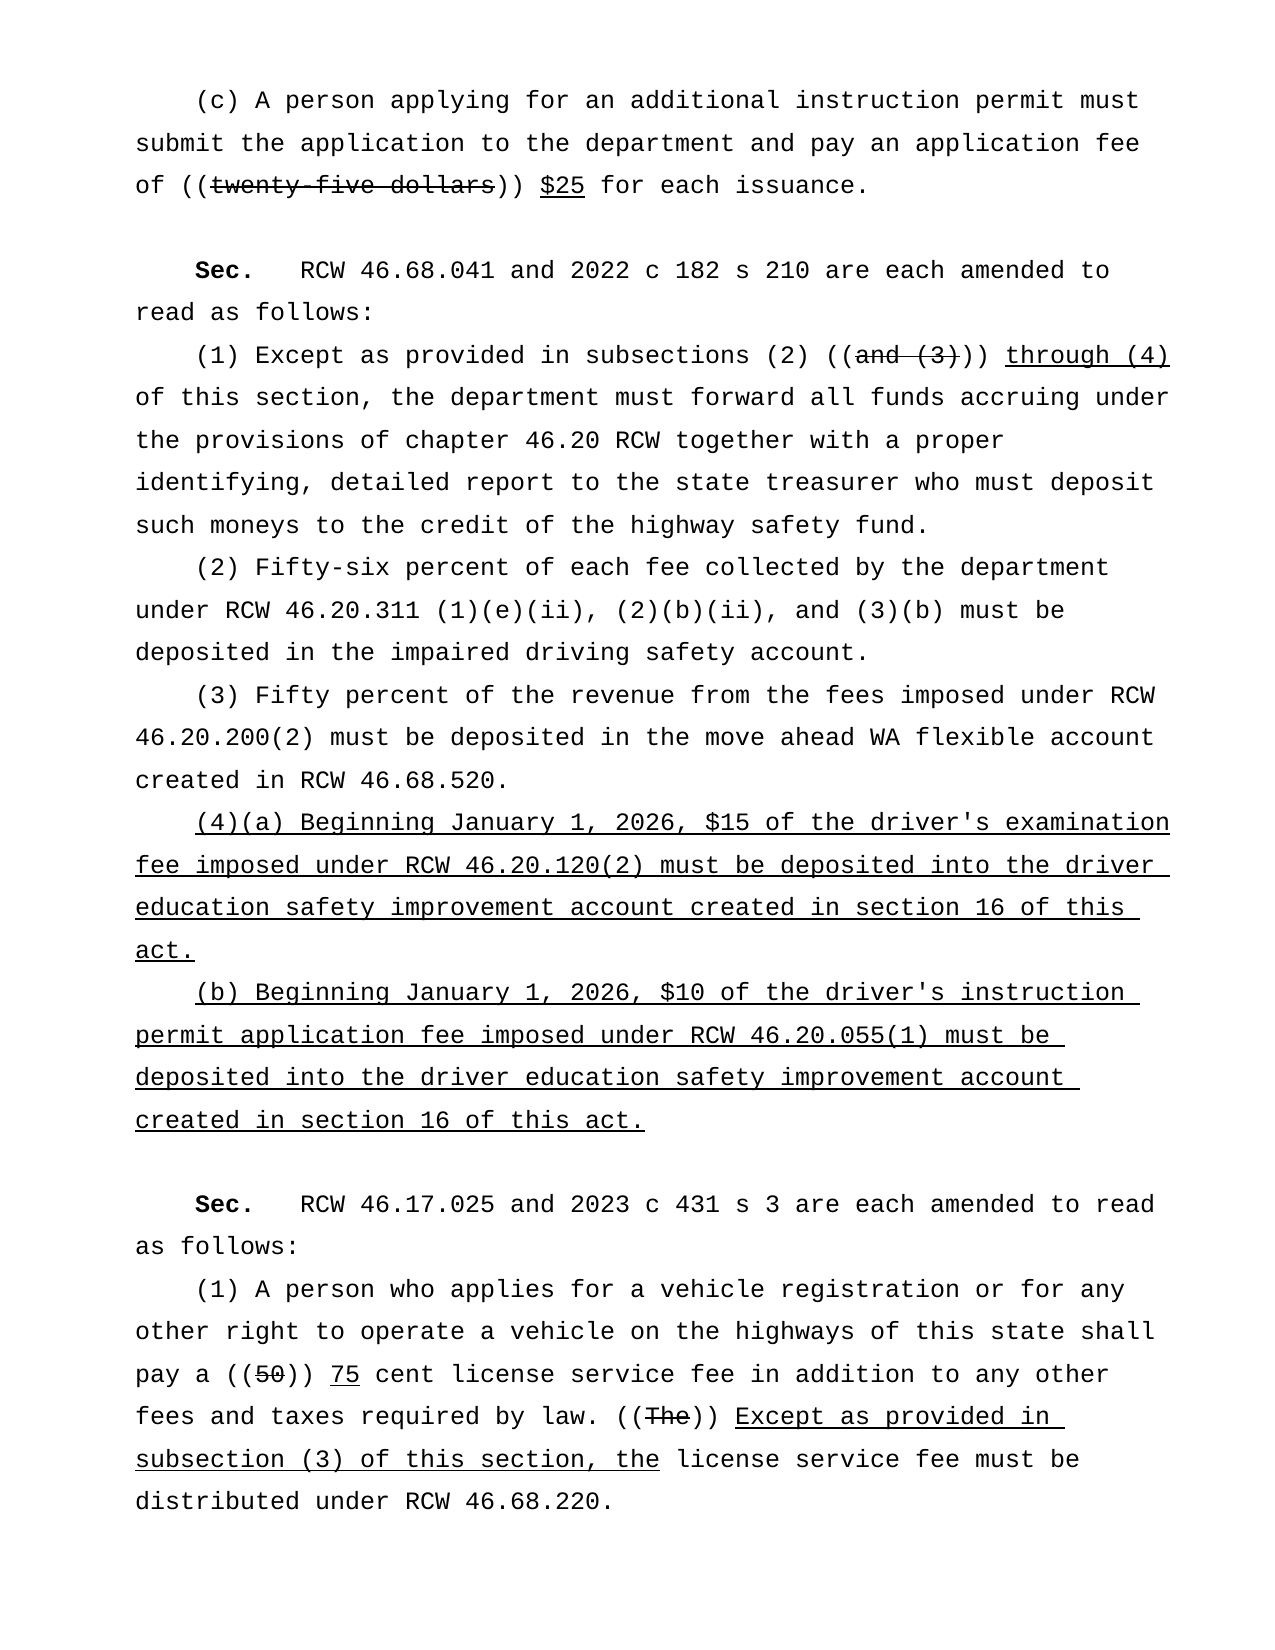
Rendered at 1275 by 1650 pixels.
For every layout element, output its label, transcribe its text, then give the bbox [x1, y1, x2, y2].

text (3) Fifty percent of the revenue from the fees imposed under RCW 46.20.200(2) must be deposited in the move ahead WA flexible account created in RCW 46.68.520. [135, 669, 1170, 797]
text (1) A person who applies for a vehicle registration or for any other right to operate a vehicle on the highways of this state shall pay a ((50)) 75 cent license service fee in addition to any other fees and taxes required by law. ((The)) Except as provided in subsection (3) of this section, the license service fee must be distributed under RCW 46.68.220. [135, 1263, 1170, 1518]
text (b) Beginning January 1, 2026, $10 of the driver's instruction permit application fee imposed under RCW 46.20.055(1) must be deposited into the driver education safety improvement account created in section 16 of this act. [135, 967, 1170, 1137]
text Sec. RCW 46.68.041 and 2022 c 182 s 210 are each amended to read as follows: [135, 244, 1170, 329]
text (2) Fifty-six percent of each fee collected by the department under RCW 46.20.311 (1)(e)(ii), (2)(b)(ii), and (3)(b) must be deposited in the impaired driving safety account. [135, 542, 1170, 669]
text (c) A person applying for an additional instruction permit must submit the application to the department and pay an application fee of ((twenty-five dollars)) $25 for each issuance. [135, 75, 1170, 202]
text Sec. RCW 46.17.025 and 2023 c 431 s 3 are each amended to read as follows: [135, 1178, 1170, 1263]
text (4)(a) Beginning January 1, 2026, $15 of the driver's examination fee imposed under RCW 46.20.120(2) must be deposited into the driver education safety improvement account created in section 16 of this act. [135, 797, 1170, 875]
text (1) Except as provided in subsections (2) ((and (3))) through (4) of this section, the department must forward all funds accruing under the provisions of chapter 46.20 RCW together with a proper identifying, detailed report to the state treasurer who must deposit such moneys to the credit of the highway safety fund. [135, 329, 1170, 542]
text (4)(a) Beginning January 1, 2026, $15 of the driver's examination fee imposed under RCW 46.20.120(2) must be deposited into the driver education safety improvement account created in section 16 of this act. [135, 877, 1170, 967]
